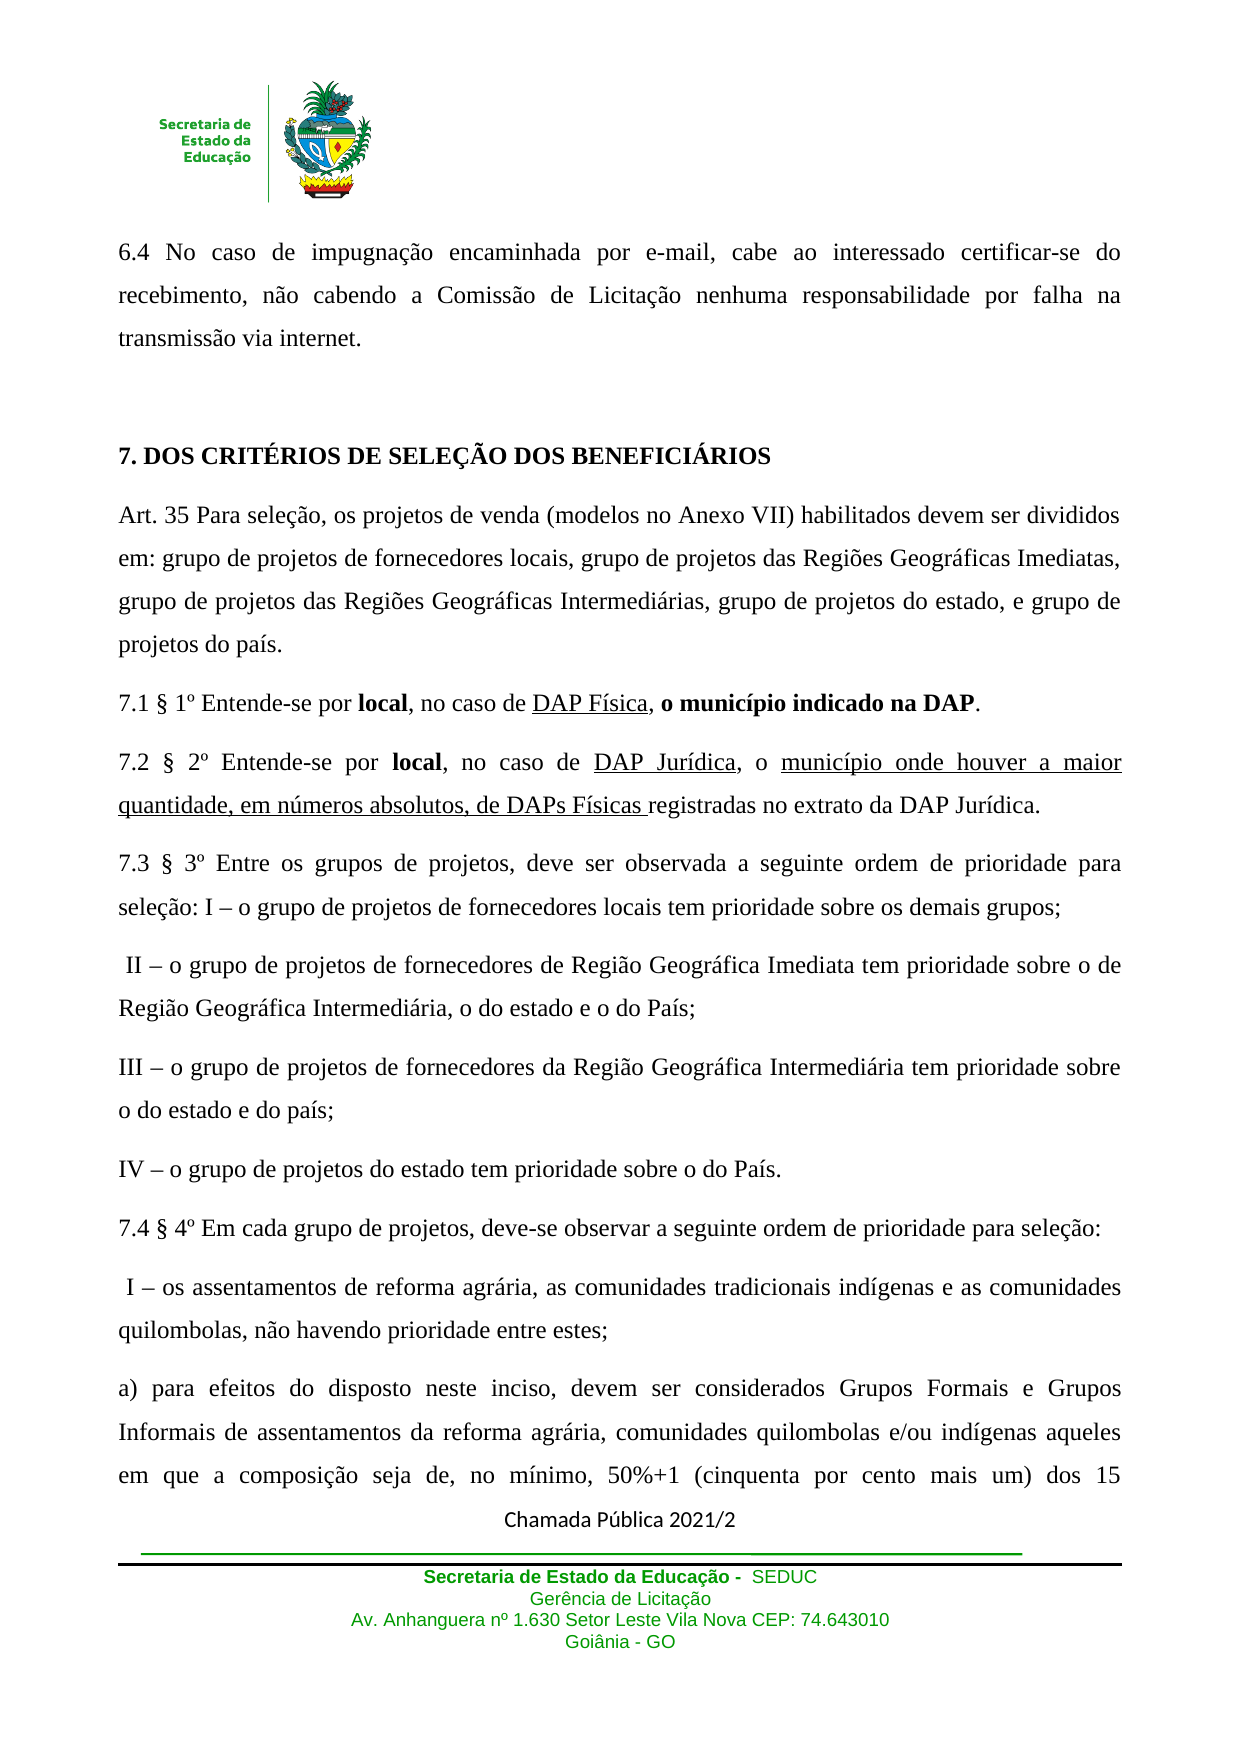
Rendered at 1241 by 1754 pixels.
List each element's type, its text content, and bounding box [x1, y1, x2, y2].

text Art. 35 Para seleção, os projetos de venda (modelos no Anexo VII) habilitados devem ser divididos em: grupo de projetos de fornecedores locais, grupo de projetos das Regiões Geográficas Imediatas, grupo de projetos das Regiões Geográficas Intermediárias, grupo de projetos do estado, e grupo de projetos do país. [118, 500, 1122, 658]
text 7. DOS CRITÉRIOS DE SELEÇÃO DOS BENEFICIÁRIOS [118, 441, 1122, 470]
text 7.1 § 1º Entende-se por local, no caso de DAP Física, o município indicado na DAP. [118, 688, 1122, 717]
text III – o grupo de projetos de fornecedores da Região Geográfica Intermediária tem prioridade sobre o do estado e do país; [118, 1052, 1122, 1124]
text 7.4 § 4º Em cada grupo de projetos, deve-se observar a seguinte ordem de prioridade para seleção: [118, 1213, 1122, 1242]
text 7.2 § 2º Entende-se por local, no caso de DAP Jurídica, o município onde houver a maior quantidade, em números absolutos, de DAPs Físicas registradas no extrato da DAP Jurídica. [118, 747, 1122, 818]
text 6.4 No caso de impugnação encaminhada por e-mail, cabe ao interessado certificar-se do recebimento, não cabendo a Comissão de Licitação nenhuma responsabilidade por falha na transmissão via internet. [118, 237, 1122, 352]
text II – o grupo de projetos de fornecedores de Região Geográfica Imediata tem prioridade sobre o de Região Geográfica Intermediária, o do estado e o do País; [118, 950, 1122, 1022]
text 7.3 § 3º Entre os grupos de projetos, deve ser observada a seguinte ordem de prioridade para seleção: I – o grupo de projetos de fornecedores locais tem prioridade sobre os demais grupos; [118, 848, 1122, 920]
text IV – o grupo de projetos do estado tem prioridade sobre o do País. [118, 1154, 1122, 1183]
picture [118, 73, 412, 210]
text I – os assentamentos de reforma agrária, as comunidades tradicionais indígenas e as comunidades quilombolas, não havendo prioridade entre estes; [118, 1272, 1122, 1343]
